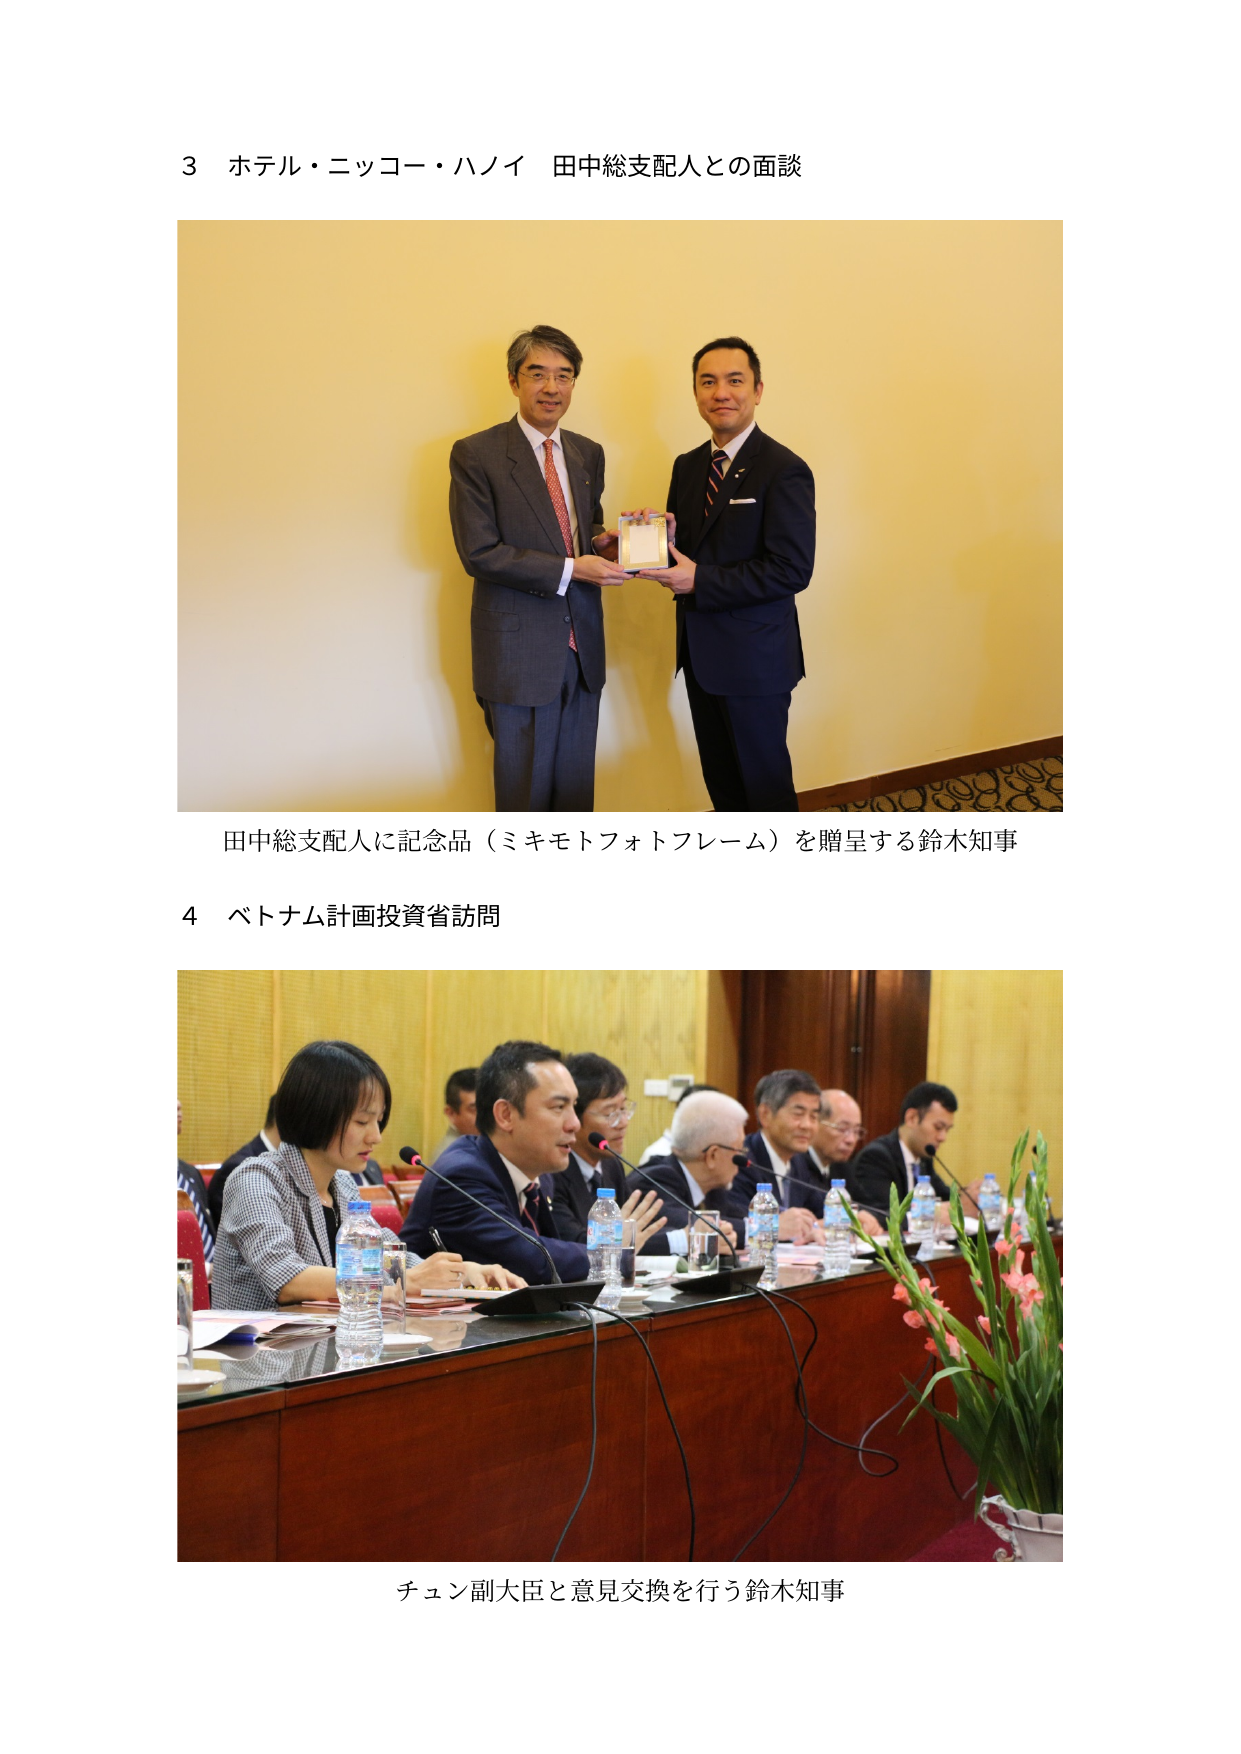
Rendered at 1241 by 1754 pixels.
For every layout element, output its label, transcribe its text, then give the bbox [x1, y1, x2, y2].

text ３ ホテル・ニッコー・ハノイ 田中総支配人との面談 [177, 146, 1063, 183]
picture [177, 220, 1063, 812]
text 田中総支配人に記念品（ミキモトフォトフレーム）を贈呈する鈴木知事 [177, 821, 1063, 858]
text ４ ベトナム計画投資省訪問 [177, 896, 1063, 933]
text チュン副大臣と意見交換を行う鈴木知事 [177, 1571, 1063, 1608]
picture [177, 970, 1063, 1562]
